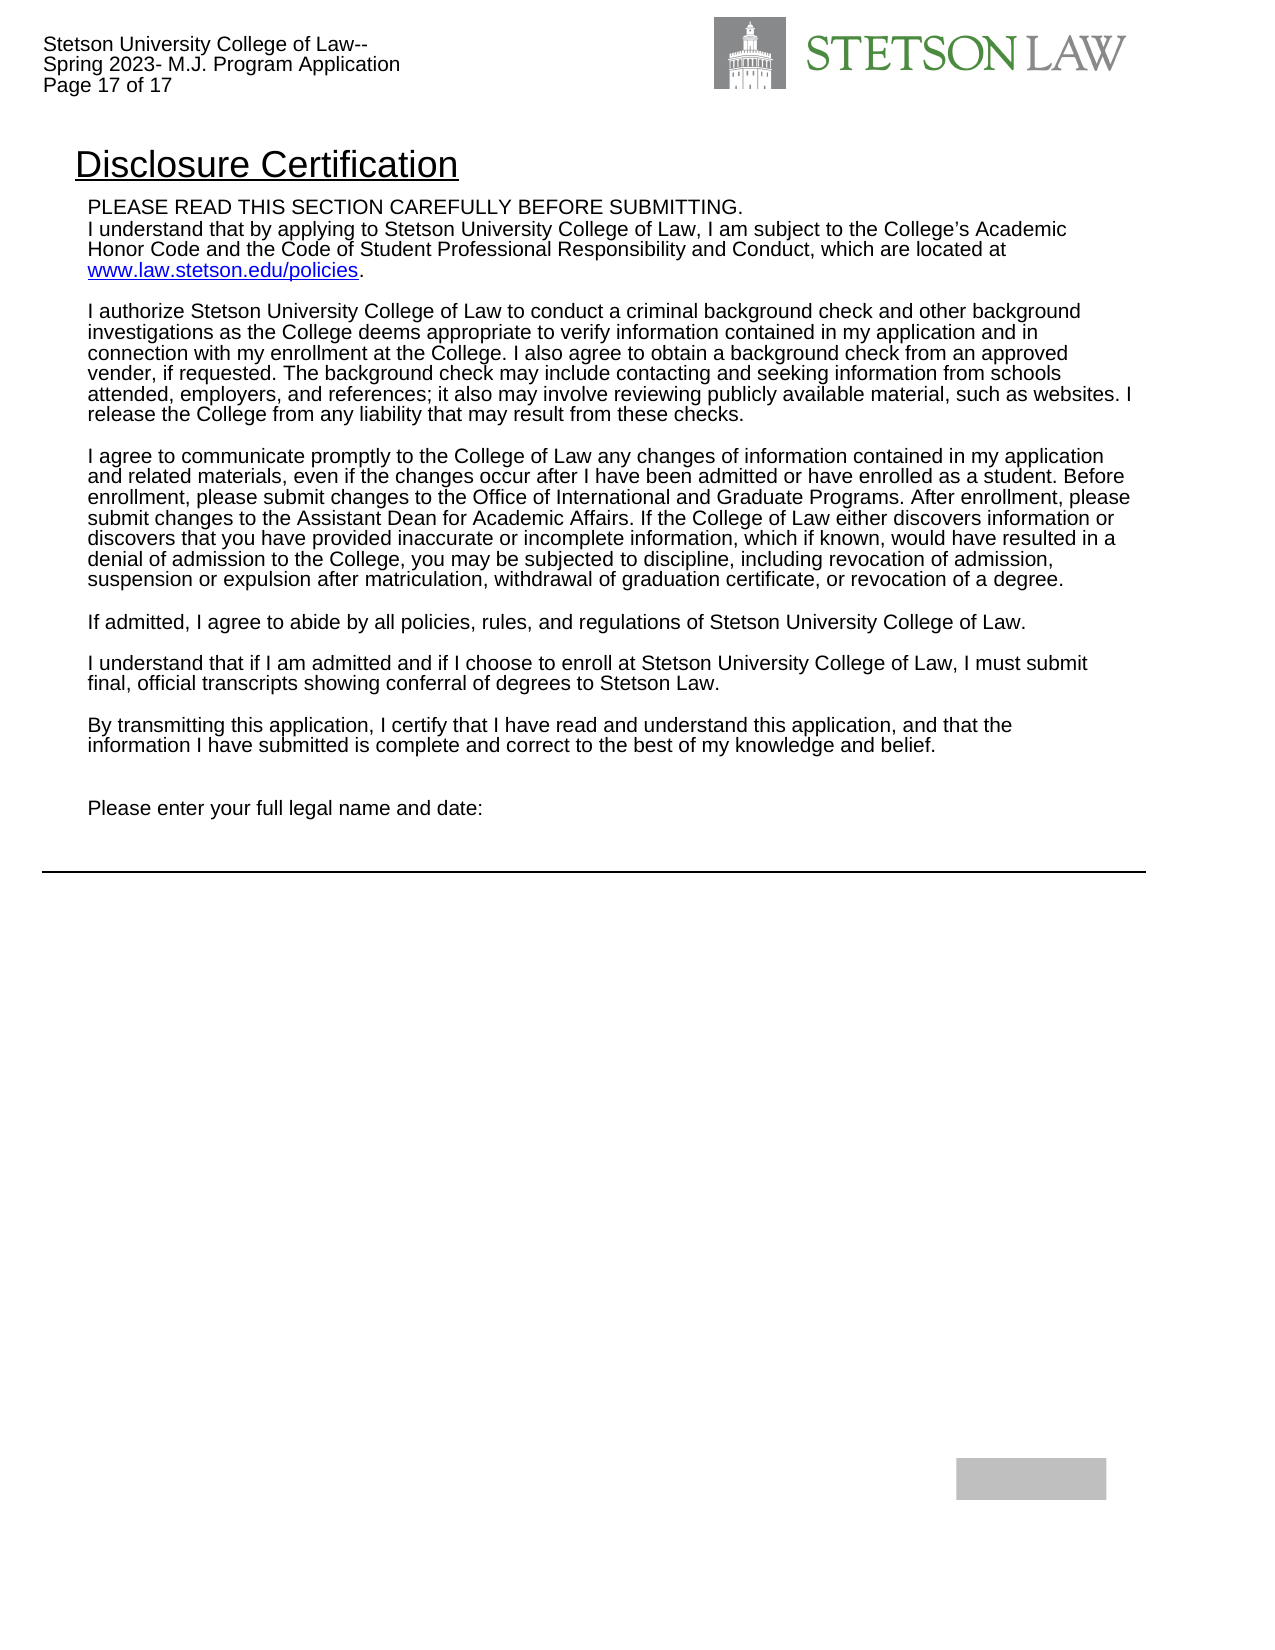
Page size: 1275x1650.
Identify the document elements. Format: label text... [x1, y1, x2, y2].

text I authorize Stetson University College of Law to conduct a criminal background check and other background investigations as the College deems appropriate to verify information contained in my application and in connection with my enrollment at the College. I also agree to obtain a background check from an approved vender, if requested. The background check may include contacting and seeking information from schools attended, employers, and references; it also may involve reviewing publicly available material, such as websites. I release the College from any liability that may result from these checks. [87, 302, 1137, 426]
text Disclosure Certification [75, 142, 1200, 185]
picture [714, 17, 1146, 89]
text By transmitting this application, I certify that I have read and understand this application, and that the information I have submitted is complete and correct to the best of my knowledge and belief. [87, 716, 1077, 757]
text Please enter your full legal name and date: [87, 796, 1200, 820]
text PLEASE READ THIS SECTION CAREFULLY BEFORE SUBMITTING. [87, 196, 1200, 219]
text I understand that if I am admitted and if I choose to enroll at Stetson University College of Law, I must submit final, official transcripts showing conferral of degrees to Stetson Law. [87, 654, 1096, 695]
list I understand that by applying to Stetson University College of Law, I am subject to the College’s Academic Honor Code and the Code of Student Professional Responsibility and Conduct, which are located at www.law.stetson.edu/policies. [87, 220, 1114, 282]
text I agree to communicate promptly to the College of Law any changes of information contained in my application and related materials, even if the changes occur after I have been admitted or have enrolled as a student. Before enrollment, please submit changes to the Office of International and Graduate Programs. After enrollment, please submit changes to the Assistant Dean for Academic Affairs. If the College of Law either discovers information or discovers that you have provided inaccurate or incomplete information, which if known, would have resulted in a denial of admission to the College, you may be subjected to discipline, including revocation of admission, suspension or expulsion after matriculation, withdrawal of graduation certificate, or revocation of a degree. [87, 447, 1141, 591]
text If admitted, I agree to abide by all policies, rules, and regulations of Stetson University College of Law. [87, 609, 1200, 633]
